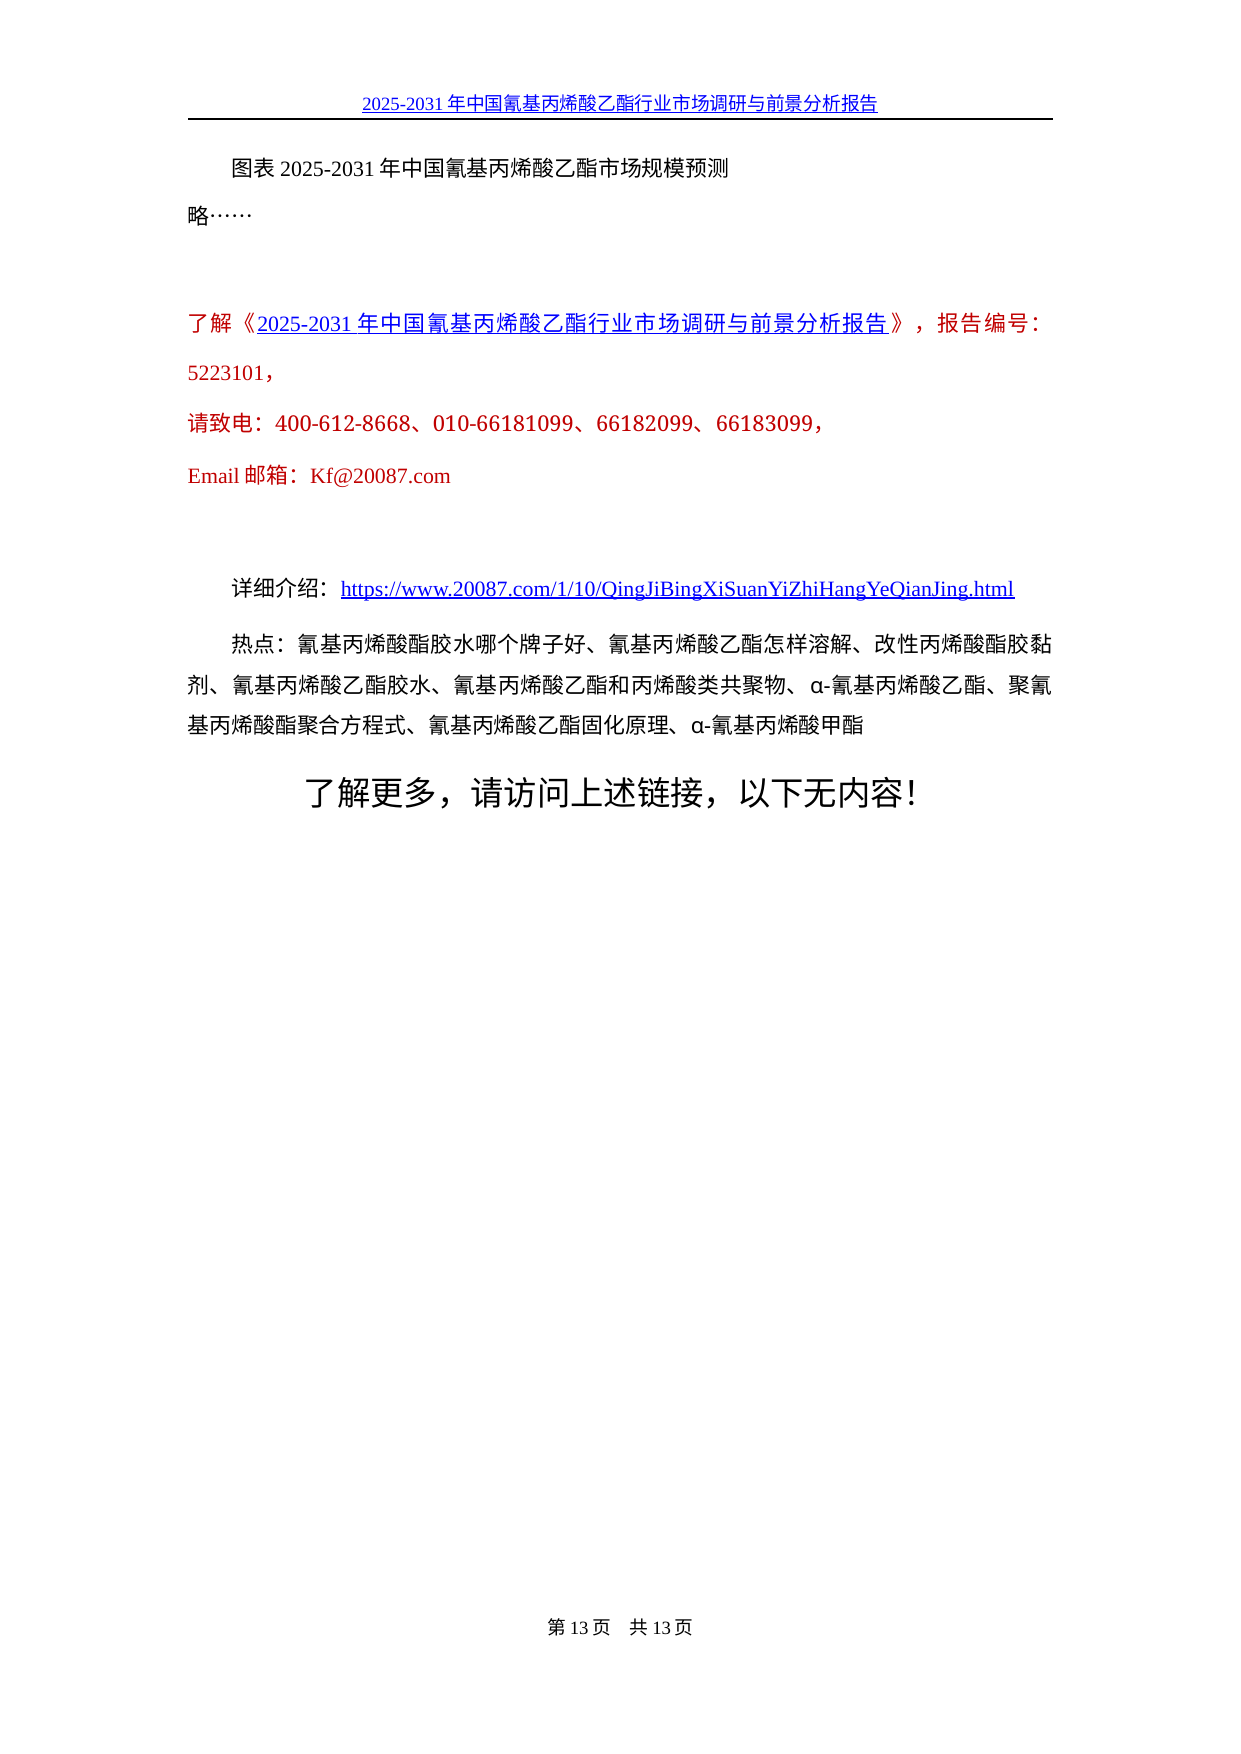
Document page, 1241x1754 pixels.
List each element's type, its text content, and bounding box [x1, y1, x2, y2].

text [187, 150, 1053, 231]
text Email邮箱：Kf@20087.com [187, 457, 1053, 490]
text 请致电：400-612-8668、010-66181099、66182099、66183099， [187, 406, 1053, 438]
text 详细介绍：https://www.20087.com/1/10/QingJiBingXiSuanYiZhiHangYeQianJing.html [187, 570, 1053, 603]
text 热点：氰基丙烯酸酯胶水哪个牌子好、氰基丙烯酸乙酯怎样溶解、改性丙烯酸酯胶黏剂、氰基丙烯酸乙酯胶水、氰基丙烯酸乙酯和丙烯酸类共聚物、α-氰基丙烯酸乙酯、聚氰基丙烯酸酯聚合方程式、氰基丙烯酸乙酯固化原理、α-氰基丙烯酸甲酯 [187, 627, 1053, 741]
text 了解《2025-2031年中国氰基丙烯酸乙酯行业市场调研与前景分析报告》，报告编号：5223101， [187, 305, 1053, 387]
title 了解更多，请访问上述链接，以下无内容！ [187, 758, 1053, 823]
